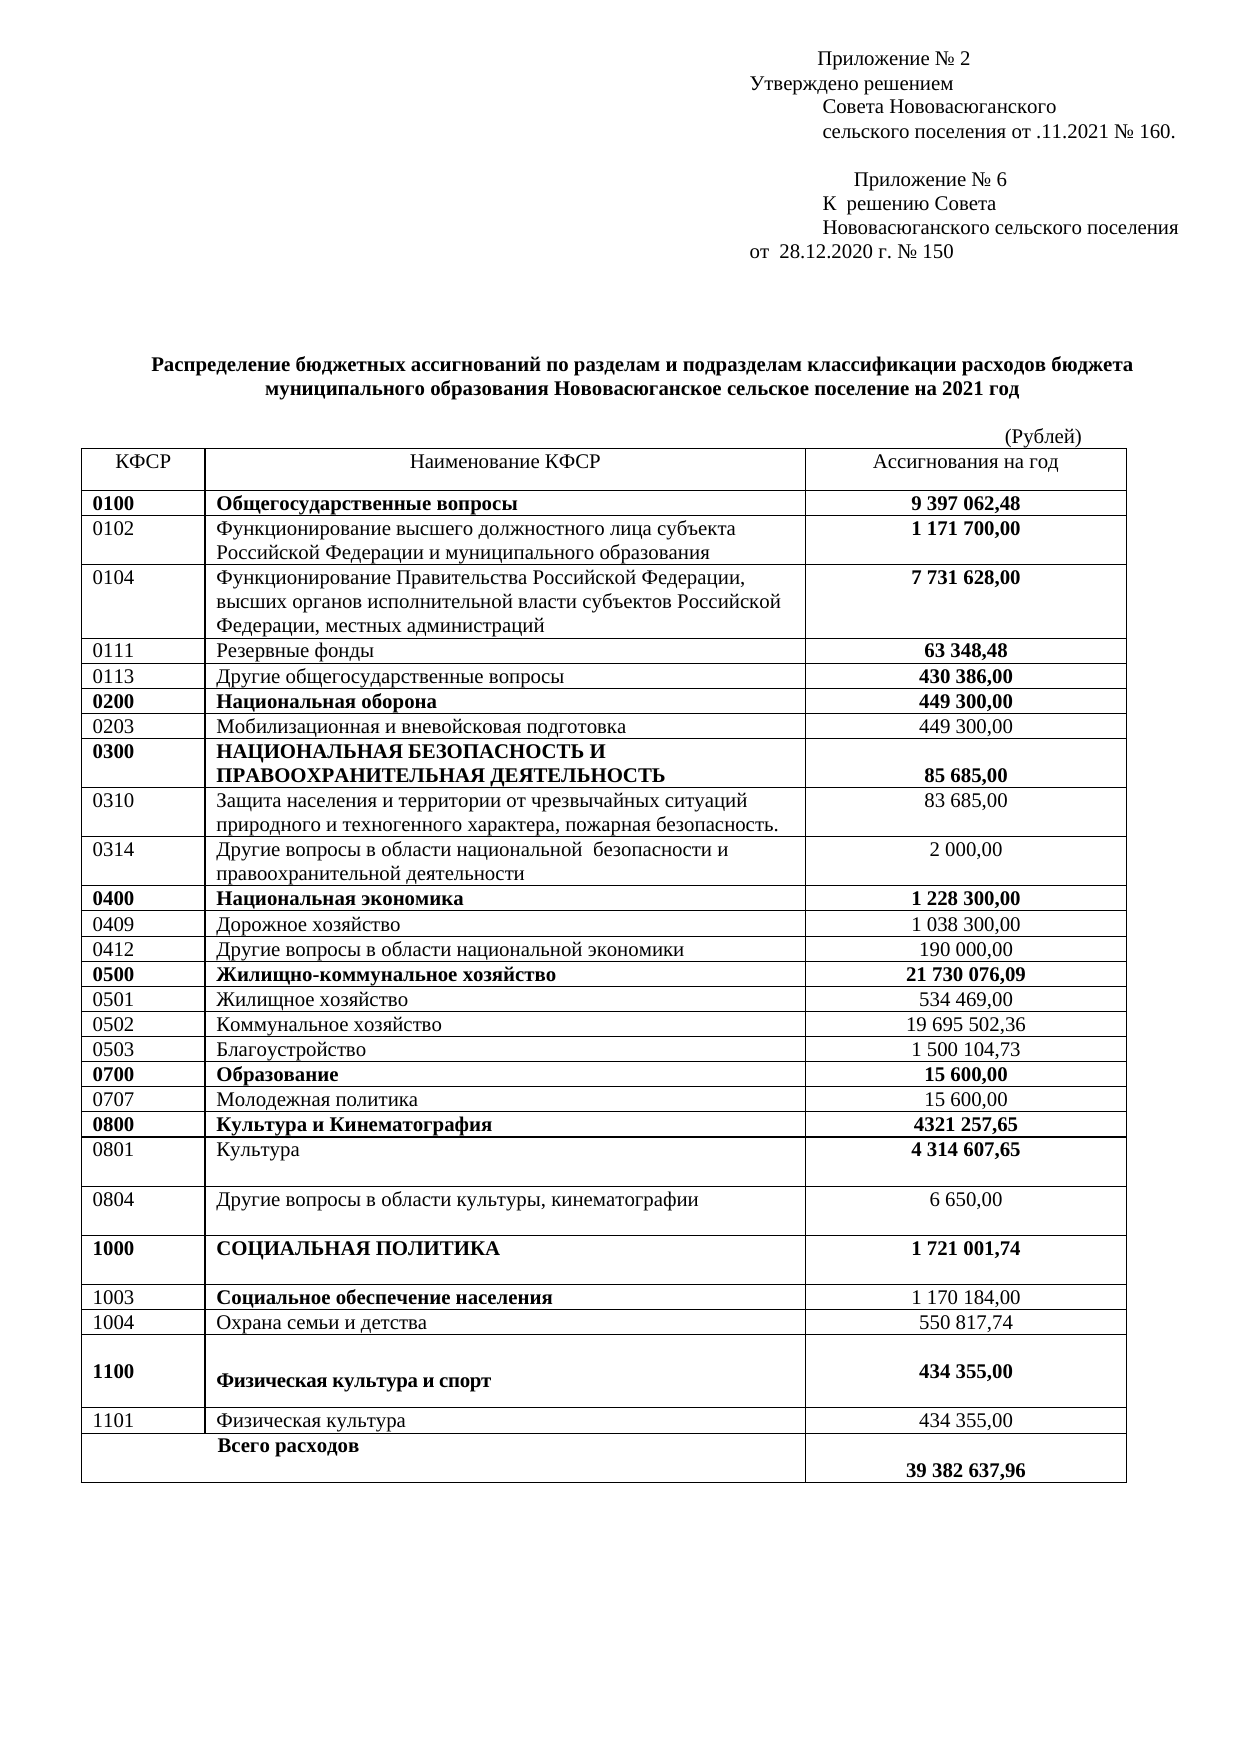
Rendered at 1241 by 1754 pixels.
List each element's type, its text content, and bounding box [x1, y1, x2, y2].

table_cell 4321 257,65 [806, 1112, 1126, 1136]
table_cell 0501 [82, 987, 204, 1011]
table_cell Мобилизационная и вневойсковая подготовка [206, 714, 805, 738]
table_cell 0104 [82, 565, 204, 637]
table_cell 15 600,00 [806, 1087, 1126, 1111]
table_header Ассигнования на год [806, 449, 1126, 490]
table_cell Образование [206, 1062, 805, 1086]
table_cell Жилищное хозяйство [206, 987, 805, 1011]
table_cell Функционирование высшего должностного лица субъекта Российской Федерации и муниципального образования [206, 516, 805, 564]
table_cell Социальное обеспечение населения [206, 1285, 805, 1309]
table_header КФСР [82, 449, 204, 490]
table_cell 534 469,00 [806, 987, 1126, 1011]
table_cell Коммунальное хозяйство [206, 1012, 805, 1036]
table_cell Другие вопросы в области культуры, кинематографии [206, 1187, 805, 1235]
table_cell 0500 [82, 962, 204, 986]
table_cell 0200 [82, 689, 204, 713]
table_cell 434 355,00 [806, 1335, 1126, 1407]
text Распределение бюджетных ассигнований по разделам и подразделам классификации расходов бюджета муниципального образования Нововасюганское сельское поселение на 2021 год [103, 352, 1181, 400]
table_cell Жилищно-коммунальное хозяйство [206, 962, 805, 986]
table_cell 0700 [82, 1062, 204, 1086]
table_cell Национальная оборона [206, 689, 805, 713]
table_cell Национальная экономика [206, 886, 805, 910]
table_cell 19 695 502,36 [806, 1012, 1126, 1036]
table_cell Дорожное хозяйство [206, 911, 805, 936]
table_cell 1101 [82, 1408, 204, 1432]
table_cell 4 314 607,65 [806, 1138, 1126, 1186]
title сельского поселения от .11.2021 № 160. [103, 118, 1181, 143]
table_cell 6 650,00 [806, 1187, 1126, 1235]
title К решению Совета [103, 191, 1181, 215]
table_cell Резервные фонды [206, 639, 805, 662]
table_cell НАЦИОНАЛЬНАЯ БЕЗОПАСНОСТЬ И ПРАВООХРАНИТЕЛЬНАЯ ДЕЯТЕЛЬНОСТЬ [206, 739, 805, 787]
table_cell 0314 [82, 837, 204, 885]
table_cell 430 386,00 [806, 664, 1126, 688]
text (Рублей) [103, 424, 1181, 448]
table_cell 1003 [82, 1285, 204, 1309]
title Совета Нововасюганского [103, 94, 1181, 118]
table_cell 0203 [82, 714, 204, 738]
table_cell Функционирование Правительства Российской Федерации, высших органов исполнительной власти субъектов Российской Федерации, местных администраций [206, 565, 805, 637]
title Утверждено решением [103, 70, 1181, 94]
table_cell Физическая культура и спорт [206, 1335, 805, 1407]
table_cell 9 397 062,48 [806, 491, 1126, 515]
title Приложение № 6 [103, 167, 1181, 191]
table_cell Всего расходов [82, 1434, 805, 1482]
table_cell 0100 [82, 491, 204, 515]
table_header Наименование КФСР [206, 449, 805, 490]
table_cell Молодежная политика [206, 1087, 805, 1111]
table_cell 2 000,00 [806, 837, 1126, 885]
table_cell 1 170 184,00 [806, 1285, 1126, 1309]
table_cell Благоустройство [206, 1037, 805, 1061]
title Нововасюганского сельского поселения [103, 215, 1181, 239]
table_cell 0310 [82, 788, 204, 836]
title Приложение № 2 [103, 46, 1181, 70]
table_cell 0707 [82, 1087, 204, 1111]
table_cell 63 348,48 [806, 639, 1126, 662]
table_cell Культура [206, 1138, 805, 1186]
table_cell 0111 [82, 639, 204, 662]
table_cell 0400 [82, 886, 204, 910]
table_cell 449 300,00 [806, 689, 1126, 713]
table_cell 1 038 300,00 [806, 911, 1126, 936]
table_cell 1 721 001,74 [806, 1236, 1126, 1284]
table_cell 83 685,00 [806, 788, 1126, 836]
table_cell Другие вопросы в области национальной безопасности и правоохранительной деятельности [206, 837, 805, 885]
table_cell Другие вопросы в области национальной экономики [206, 937, 805, 961]
table_cell 550 817,74 [806, 1310, 1126, 1334]
table_cell 449 300,00 [806, 714, 1126, 738]
table_cell Защита населения и территории от чрезвычайных ситуаций природного и техногенного характера, пожарная безопасность. [206, 788, 805, 836]
table_cell Общегосударственные вопросы [206, 491, 805, 515]
table_cell 0113 [82, 664, 204, 688]
table_cell 434 355,00 [806, 1408, 1126, 1432]
table_cell 0503 [82, 1037, 204, 1061]
table_cell Другие общегосударственные вопросы [206, 664, 805, 688]
table_cell Физическая культура [206, 1408, 805, 1432]
table_cell Культура и Кинематография [206, 1112, 805, 1136]
table_cell 1000 [82, 1236, 204, 1284]
table_cell 0804 [82, 1187, 204, 1235]
table_cell 85 685,00 [806, 739, 1126, 787]
table_cell 1004 [82, 1310, 204, 1334]
table_cell 0800 [82, 1112, 204, 1136]
table_cell Охрана семьи и детства [206, 1310, 805, 1334]
table_cell 0300 [82, 739, 204, 787]
table_cell 190 000,00 [806, 937, 1126, 961]
table_cell 0102 [82, 516, 204, 564]
title от 28.12.2020 г. № 150 [103, 239, 1181, 263]
table_cell 0409 [82, 911, 204, 936]
table_cell 1 171 700,00 [806, 516, 1126, 564]
table_cell 0801 [82, 1138, 204, 1186]
table_cell 0412 [82, 937, 204, 961]
table_cell 1 500 104,73 [806, 1037, 1126, 1061]
table_cell 39 382 637,96 [806, 1434, 1126, 1482]
table_cell 1100 [82, 1335, 204, 1407]
table_cell 1 228 300,00 [806, 886, 1126, 910]
table_cell 7 731 628,00 [806, 565, 1126, 637]
table_cell СОЦИАЛЬНАЯ ПОЛИТИКА [206, 1236, 805, 1284]
table_cell 15 600,00 [806, 1062, 1126, 1086]
table_cell 0502 [82, 1012, 204, 1036]
table_cell 21 730 076,09 [806, 962, 1126, 986]
